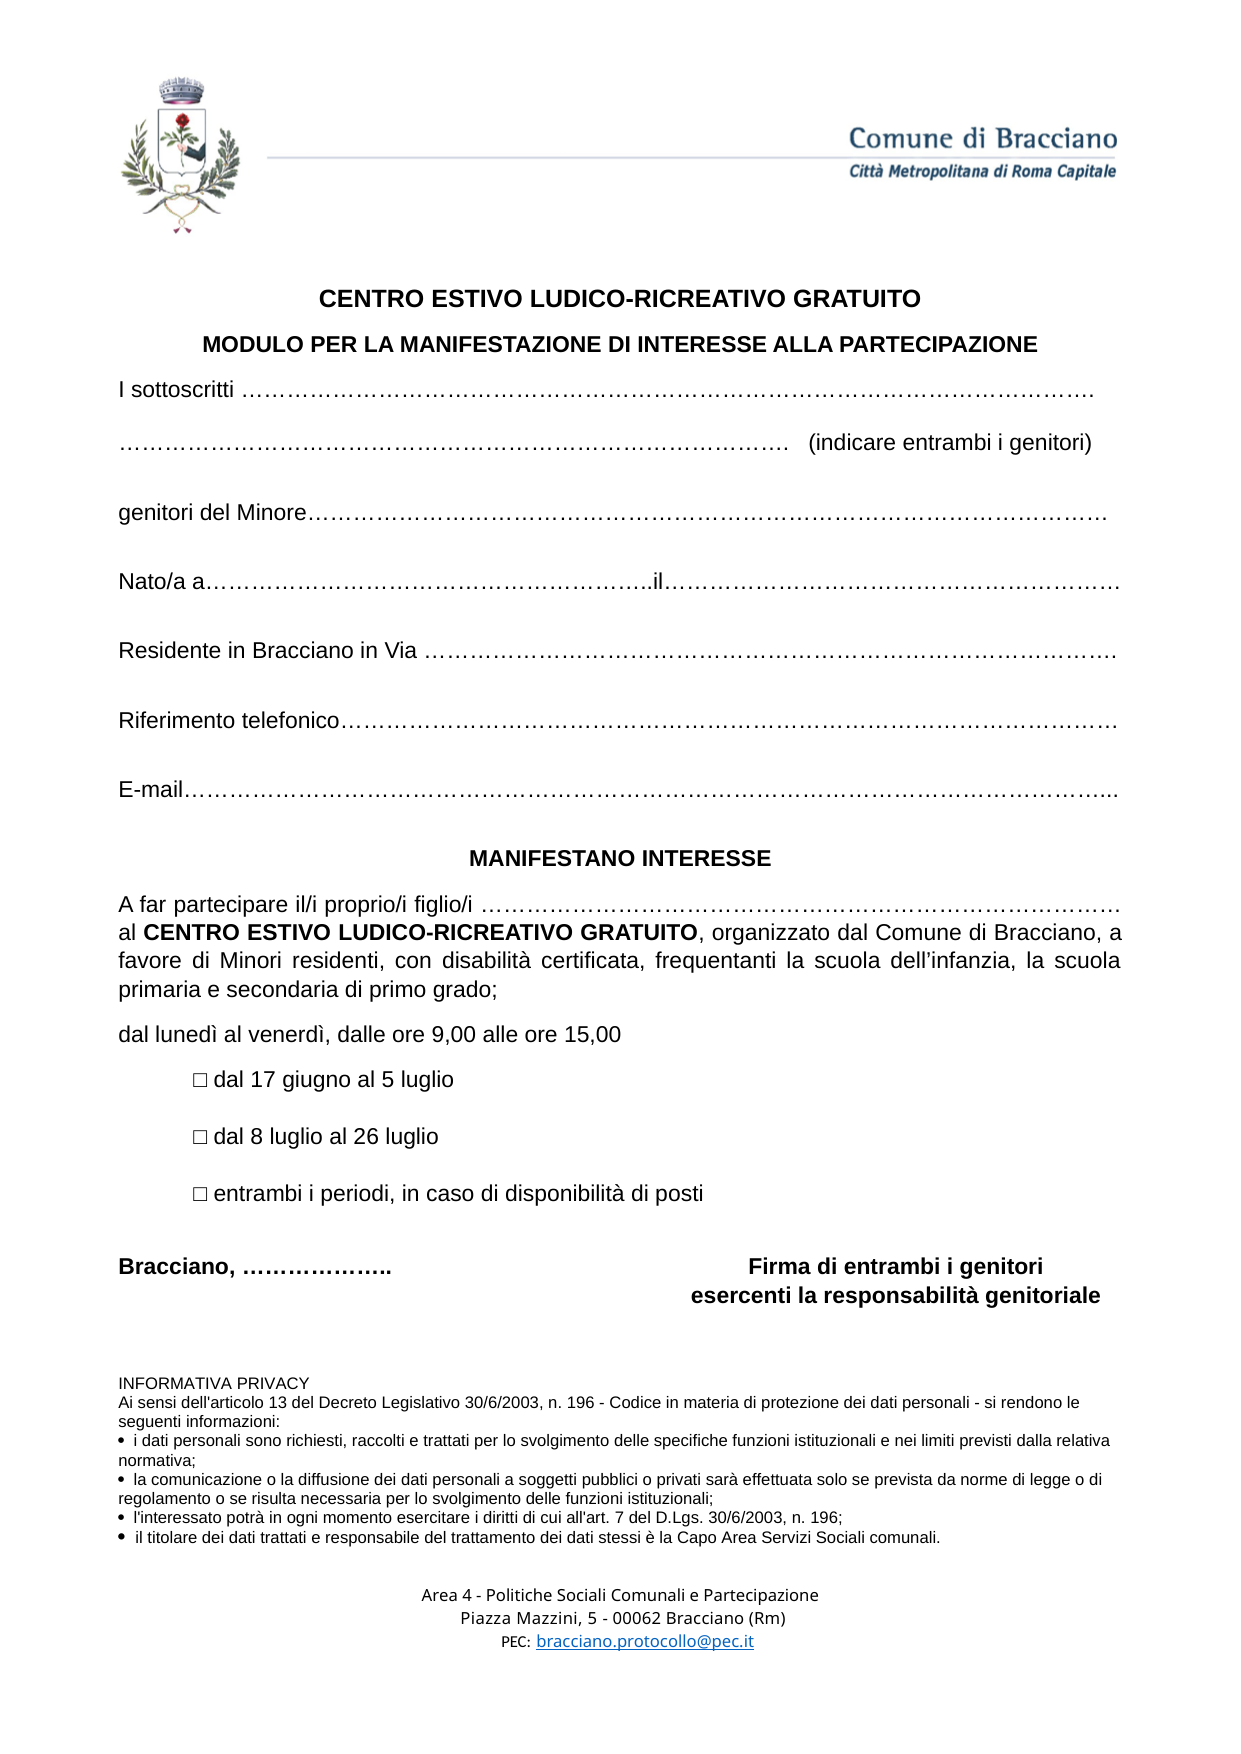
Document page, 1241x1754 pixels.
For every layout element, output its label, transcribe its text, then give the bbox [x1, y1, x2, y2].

text I sottoscritti …………………………………………………………………………………………………. ……………………………………………………………………………. (indicare entrambi i genitori) [118, 376, 1122, 456]
text Riferimento telefonico………………………………………………………………………………………… [118, 707, 1122, 733]
text MODULO PER LA MANIFESTAZIONE DI INTERESSE ALLA PARTECIPAZIONE [118, 331, 1122, 358]
text dal lunedì al venerdì, dalle ore 9,00 alle ore 15,00 [118, 1021, 1122, 1047]
list □ dal 8 luglio al 26 luglio [193, 1123, 1122, 1149]
text CENTRO ESTIVO LUDICO-RICREATIVO GRATUITO [118, 284, 1122, 312]
text il titolare dei dati trattati e responsabile del trattamento dei dati stessi è la Capo Area Servizi Sociali comunali. [118, 1527, 1122, 1547]
text Nato/a a…………………………………………………..il…………………………………………………… [118, 568, 1122, 594]
text normativa; [118, 1451, 1122, 1470]
text regolamento o se risulta necessaria per lo svolgimento delle funzioni istituzionali; [118, 1489, 1122, 1508]
text Residente in Bracciano in Via ………………………………………………………………………………. [118, 637, 1122, 664]
text l'interessato potrà in ogni momento esercitare i diritti di cui all'art. 7 del D.Lgs. 30/6/2003, n. 196; [118, 1508, 1122, 1527]
text la comunicazione o la diffusione dei dati personali a soggetti pubblici o privati sarà effettuata solo se prevista da norme di legge o di [118, 1470, 1122, 1489]
text E-mail…………………………………………………………………………………………………………... [118, 776, 1122, 802]
text i dati personali sono richiesti, raccolti e trattati per lo svolgimento delle specifiche funzioni istituzionali e nei limiti previsti dalla relativa [118, 1431, 1122, 1451]
text Bracciano, ……………….. Firma di entrambi i genitori esercenti la responsabilità genitoriale [118, 1253, 1122, 1308]
text genitori del Minore…………………………………………………………………………………………… [118, 498, 1122, 525]
text A far partecipare il/i proprio/i figlio/i ………………………………………………………………………… al CENTRO ESTIVO LUDICO-RICREATIVO GRATUITO, organizzato dal Comune di Bracciano, a favore di Minori residenti, con disabilità certificata, frequentanti la scuola dell’infanzia, la scuola primaria e secondaria di primo grado; [118, 891, 1122, 1002]
text Ai sensi dell'articolo 13 del Decreto Legislativo 30/6/2003, n. 196 - Codice in materia di protezione dei dati personali - si rendono le [118, 1393, 1122, 1412]
text MANIFESTANO INTERESSE [118, 845, 1122, 872]
text seguenti informazioni: [118, 1412, 1122, 1431]
text INFORMATIVA PRIVACY [118, 1374, 1122, 1393]
list □ entrambi i periodi, in caso di disponibilità di posti [193, 1180, 1122, 1206]
list □ dal 17 giugno al 5 luglio [193, 1066, 1122, 1092]
picture [118, 73, 1123, 237]
